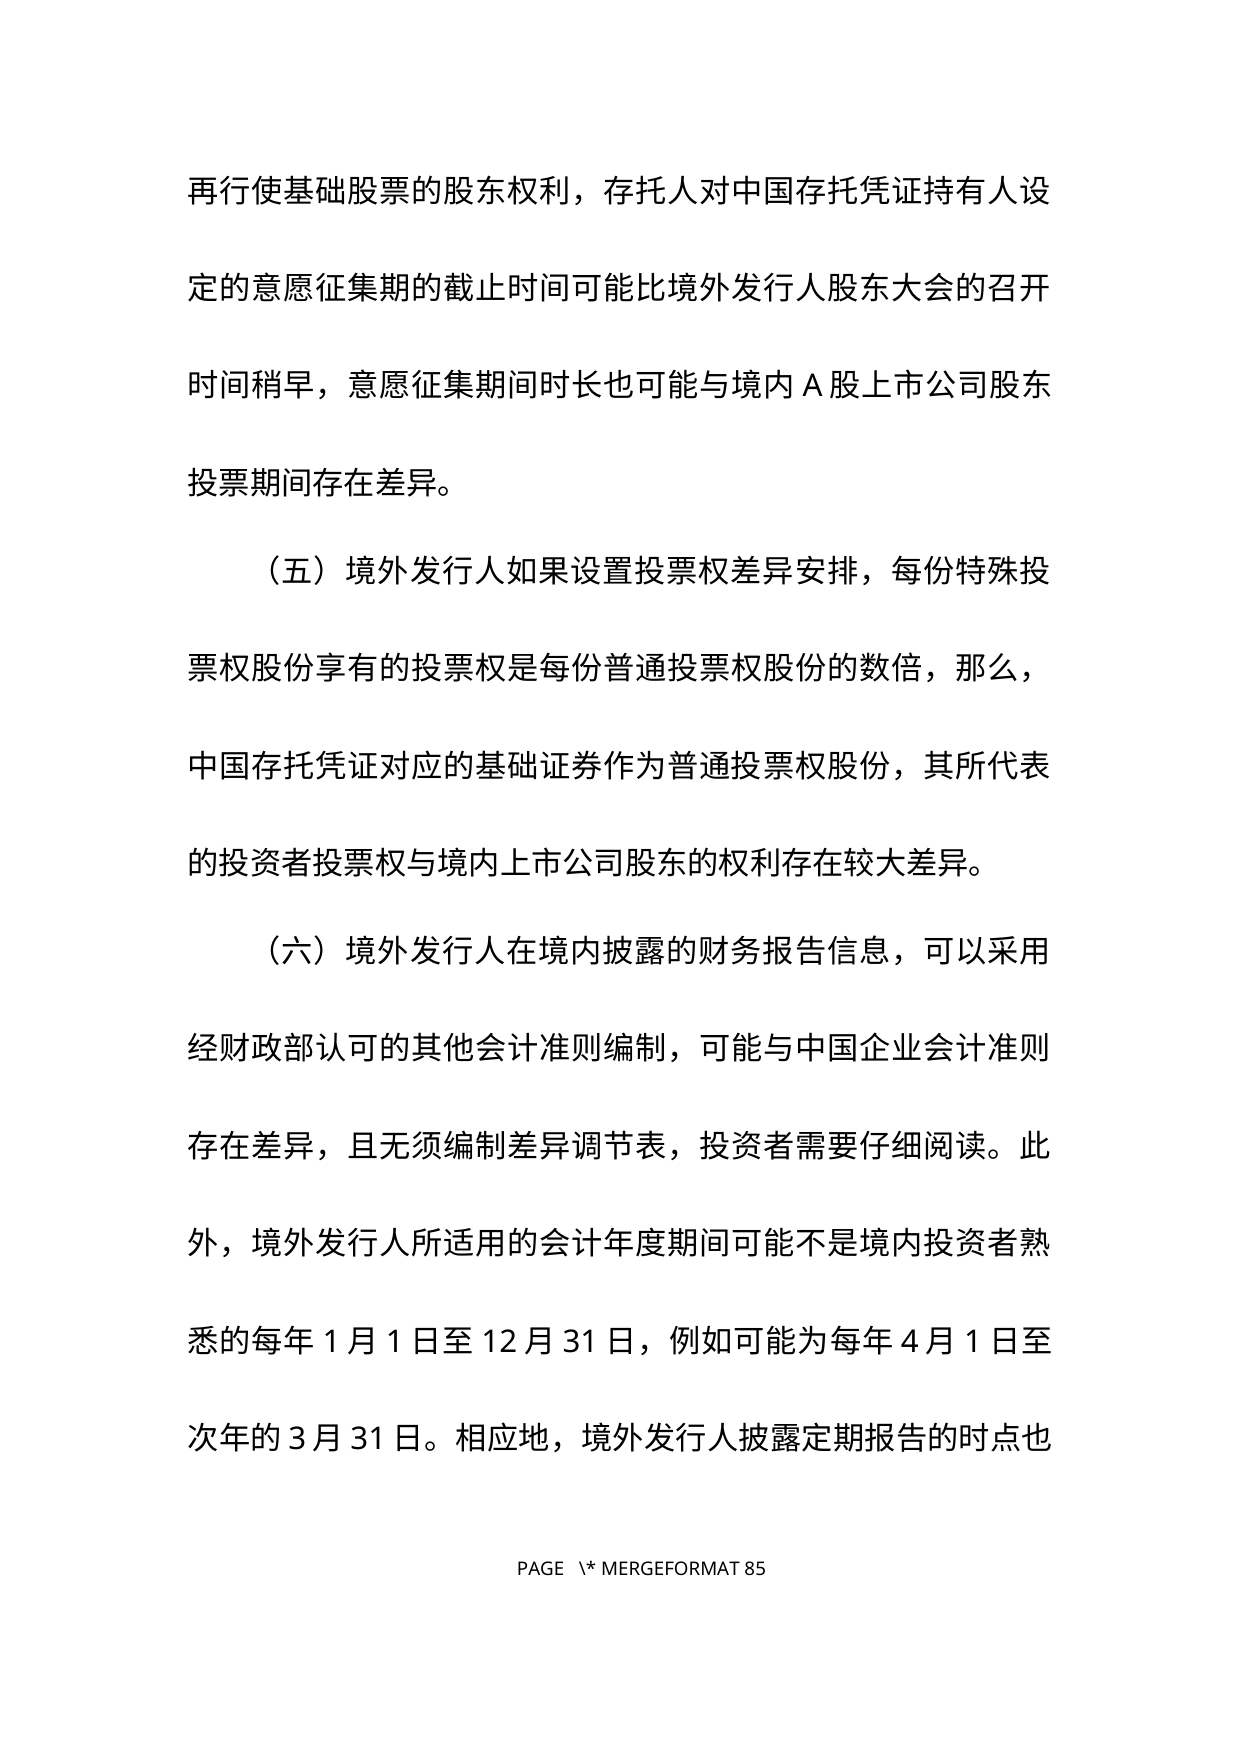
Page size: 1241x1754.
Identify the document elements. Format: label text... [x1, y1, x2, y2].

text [187, 156, 1053, 513]
text （五）境外发行人如果设置投票权差异安排，每份特殊投票权股份享有的投票权是每份普通投票权股份的数倍，那么，中国存托凭证对应的基础证券作为普通投票权股份，其所代表的投资者投票权与境内上市公司股东的权利存在较大差异。 [187, 536, 1053, 893]
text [187, 916, 1053, 1468]
